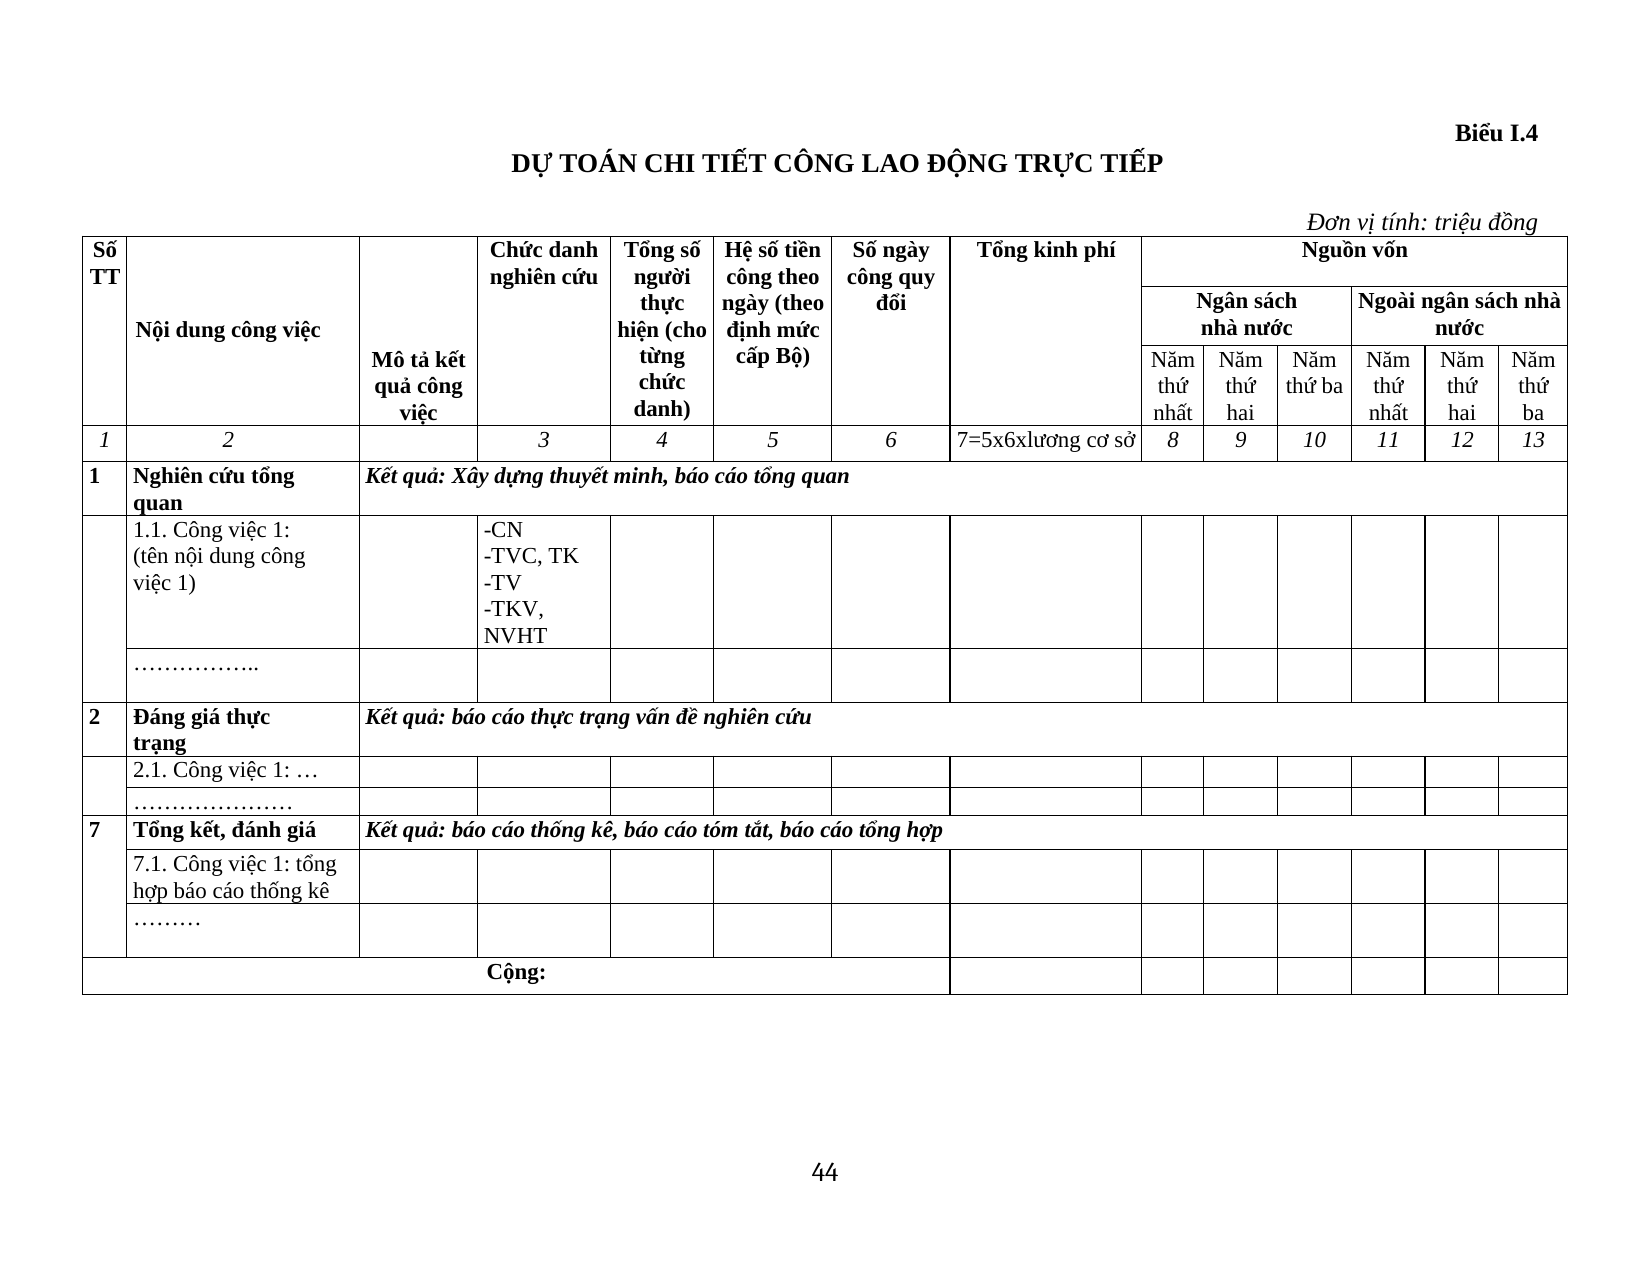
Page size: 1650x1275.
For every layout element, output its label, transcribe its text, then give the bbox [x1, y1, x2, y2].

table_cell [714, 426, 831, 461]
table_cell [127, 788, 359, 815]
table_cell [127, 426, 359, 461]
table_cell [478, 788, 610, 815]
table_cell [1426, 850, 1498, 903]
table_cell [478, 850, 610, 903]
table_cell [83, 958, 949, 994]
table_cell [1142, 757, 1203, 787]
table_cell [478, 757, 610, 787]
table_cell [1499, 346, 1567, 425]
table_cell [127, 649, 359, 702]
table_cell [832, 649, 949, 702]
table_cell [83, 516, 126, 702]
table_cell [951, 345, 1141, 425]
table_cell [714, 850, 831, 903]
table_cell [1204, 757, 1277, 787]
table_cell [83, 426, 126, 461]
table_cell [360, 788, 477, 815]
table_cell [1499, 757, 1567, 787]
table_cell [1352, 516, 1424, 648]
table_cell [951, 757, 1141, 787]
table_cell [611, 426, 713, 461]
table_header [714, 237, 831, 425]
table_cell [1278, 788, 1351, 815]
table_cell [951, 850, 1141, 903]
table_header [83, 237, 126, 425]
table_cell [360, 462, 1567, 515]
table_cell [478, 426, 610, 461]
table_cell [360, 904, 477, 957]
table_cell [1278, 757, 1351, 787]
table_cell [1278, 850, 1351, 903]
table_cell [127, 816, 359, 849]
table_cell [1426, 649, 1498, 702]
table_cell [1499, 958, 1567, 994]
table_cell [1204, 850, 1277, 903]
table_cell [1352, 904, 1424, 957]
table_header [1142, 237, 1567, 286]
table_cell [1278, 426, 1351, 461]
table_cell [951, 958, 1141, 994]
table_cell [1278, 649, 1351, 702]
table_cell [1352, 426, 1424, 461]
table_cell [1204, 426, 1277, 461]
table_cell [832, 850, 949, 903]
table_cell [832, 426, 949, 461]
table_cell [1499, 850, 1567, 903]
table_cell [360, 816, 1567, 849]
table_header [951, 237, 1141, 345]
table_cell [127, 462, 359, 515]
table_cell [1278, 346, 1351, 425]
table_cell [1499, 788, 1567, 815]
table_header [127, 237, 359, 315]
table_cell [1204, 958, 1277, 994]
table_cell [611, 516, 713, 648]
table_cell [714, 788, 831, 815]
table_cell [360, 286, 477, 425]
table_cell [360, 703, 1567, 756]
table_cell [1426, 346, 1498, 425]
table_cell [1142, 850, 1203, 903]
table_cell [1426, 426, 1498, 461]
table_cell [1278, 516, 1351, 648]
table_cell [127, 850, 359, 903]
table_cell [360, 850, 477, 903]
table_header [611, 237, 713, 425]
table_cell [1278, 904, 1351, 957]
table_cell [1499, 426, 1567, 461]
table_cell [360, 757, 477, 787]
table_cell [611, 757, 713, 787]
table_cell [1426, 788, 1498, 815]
text Biểu I.4 [118, 118, 1538, 147]
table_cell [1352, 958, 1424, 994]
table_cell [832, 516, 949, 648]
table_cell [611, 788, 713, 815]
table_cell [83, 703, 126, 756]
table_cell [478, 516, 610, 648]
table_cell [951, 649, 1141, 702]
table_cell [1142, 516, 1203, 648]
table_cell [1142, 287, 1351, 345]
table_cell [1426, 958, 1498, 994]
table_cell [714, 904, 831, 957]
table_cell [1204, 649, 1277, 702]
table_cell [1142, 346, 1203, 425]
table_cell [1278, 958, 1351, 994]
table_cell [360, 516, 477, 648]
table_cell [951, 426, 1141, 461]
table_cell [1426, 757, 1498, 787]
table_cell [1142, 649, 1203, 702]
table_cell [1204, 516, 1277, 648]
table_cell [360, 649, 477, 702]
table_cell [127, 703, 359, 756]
text Đơn vị tính: triệu đồng [118, 207, 1538, 236]
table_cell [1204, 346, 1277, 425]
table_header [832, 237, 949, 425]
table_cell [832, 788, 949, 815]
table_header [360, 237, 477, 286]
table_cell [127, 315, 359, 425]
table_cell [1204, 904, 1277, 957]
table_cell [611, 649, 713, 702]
text DỰ TOÁN CHI TIẾT CÔNG LAO ĐỘNG TRỰC TIẾP [118, 147, 1557, 178]
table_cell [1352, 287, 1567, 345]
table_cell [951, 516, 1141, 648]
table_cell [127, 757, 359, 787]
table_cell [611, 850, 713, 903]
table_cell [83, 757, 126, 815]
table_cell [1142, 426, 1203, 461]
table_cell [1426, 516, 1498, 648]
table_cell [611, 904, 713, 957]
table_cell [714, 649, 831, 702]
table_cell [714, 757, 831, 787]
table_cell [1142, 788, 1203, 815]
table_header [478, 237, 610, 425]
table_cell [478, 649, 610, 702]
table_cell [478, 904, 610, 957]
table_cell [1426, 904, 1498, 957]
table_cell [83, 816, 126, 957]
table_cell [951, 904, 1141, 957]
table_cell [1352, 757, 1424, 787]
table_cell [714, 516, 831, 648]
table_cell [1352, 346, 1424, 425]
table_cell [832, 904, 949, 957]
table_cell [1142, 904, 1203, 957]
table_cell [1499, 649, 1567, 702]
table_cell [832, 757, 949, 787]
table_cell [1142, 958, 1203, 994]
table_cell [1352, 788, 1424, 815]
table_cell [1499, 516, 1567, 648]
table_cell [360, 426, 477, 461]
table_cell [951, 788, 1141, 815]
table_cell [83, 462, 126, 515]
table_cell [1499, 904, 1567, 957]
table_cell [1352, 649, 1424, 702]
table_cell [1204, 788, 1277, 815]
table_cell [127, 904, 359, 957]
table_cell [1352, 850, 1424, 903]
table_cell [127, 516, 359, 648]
